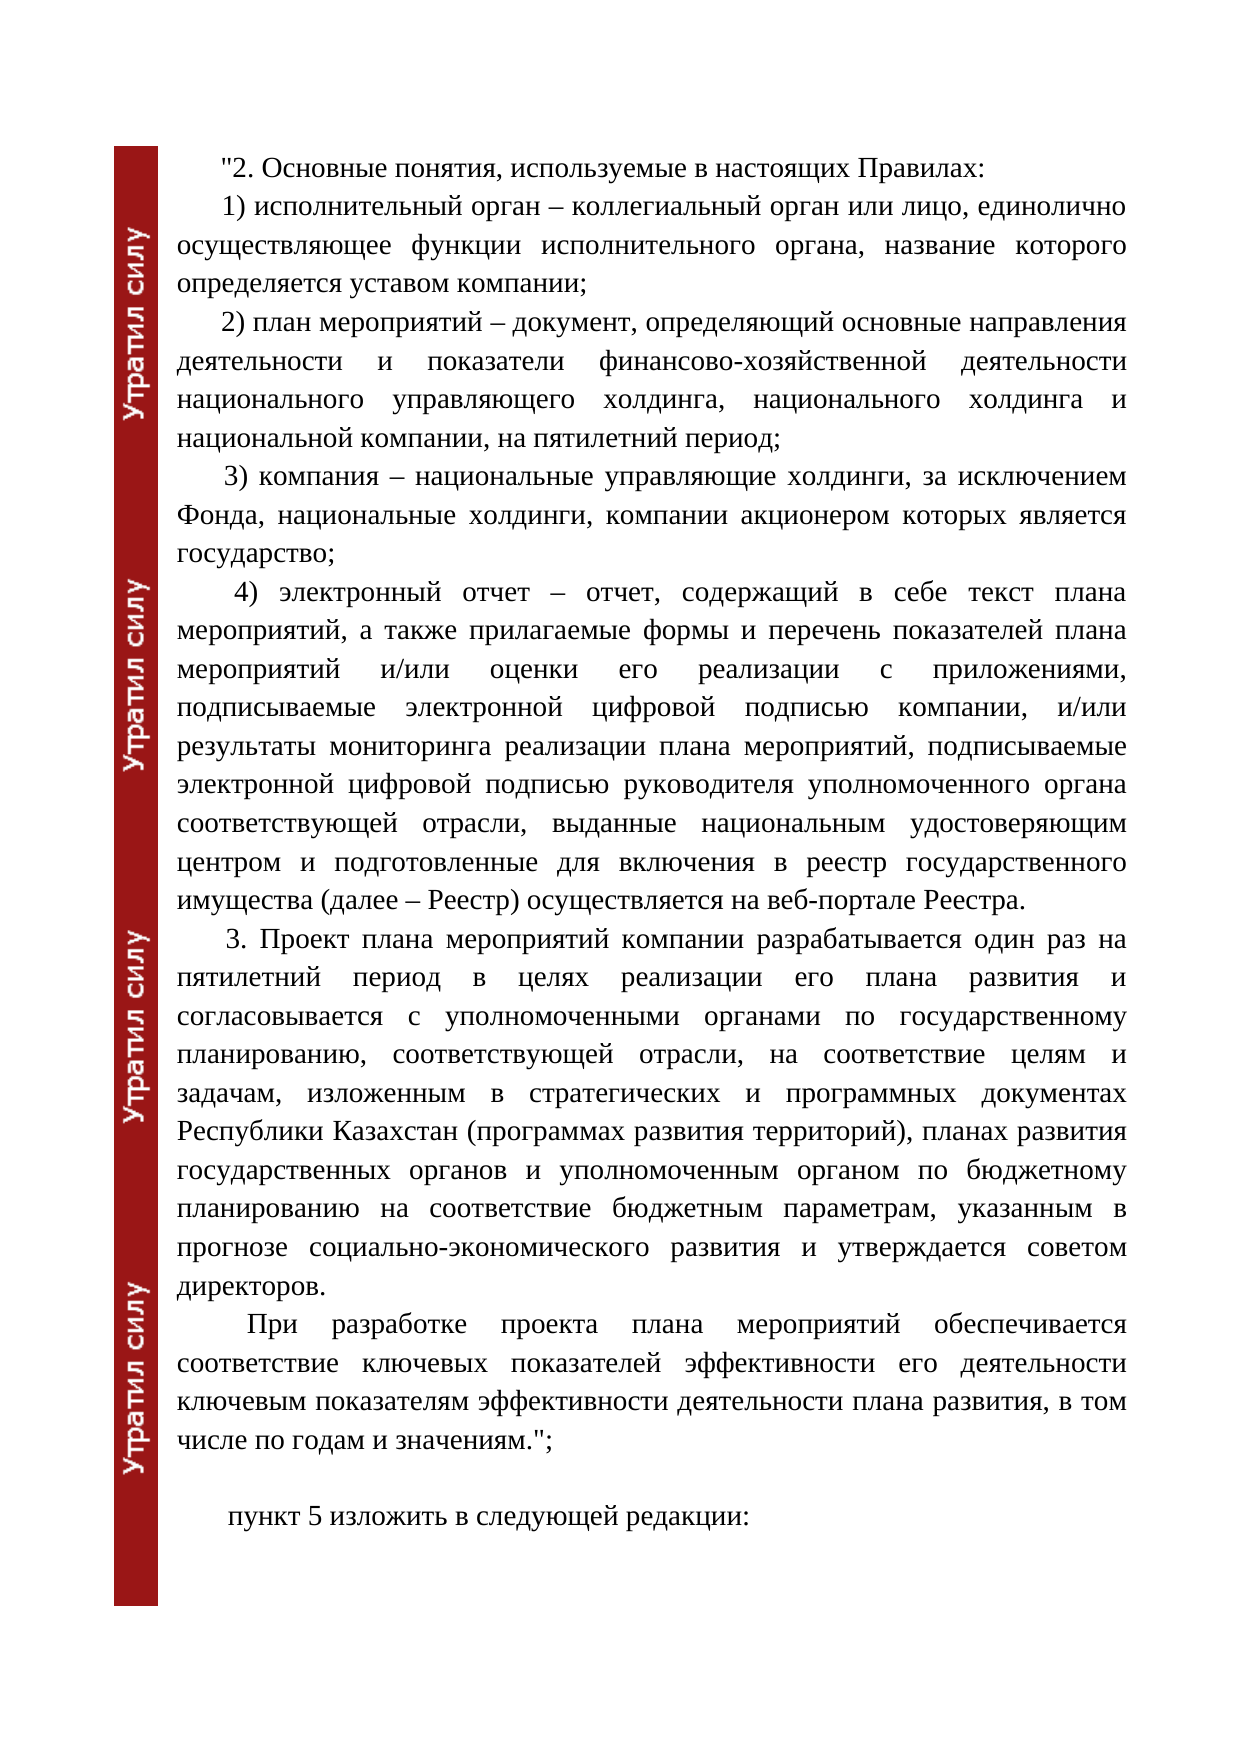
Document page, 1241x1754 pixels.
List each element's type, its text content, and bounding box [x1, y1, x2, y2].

picture [114, 299, 158, 304]
text 3) компания – национальные управляющие холдинги, за исключением Фонда, национальные холдинги, компании акционером которых является государство; [112, 458, 1128, 569]
text 4) электронный отчет – отчет, содержащий в себе текст плана мероприятий, а также прилагаемые формы и перечень показателей плана мероприятий и/или оценки его реализации с приложениями, подписываемые электронной цифровой подписью компании, и/или результаты мониторинга реализации плана мероприятий, подписываемые электронной цифровой подписью руководителя уполномоченного органа соответствующей отрасли, выданные национальным удостоверяющим центром и подготовленные для включения в реестр государственного имущества (далее – Реестр) осуществляется на веб-портале Реестра. [112, 574, 1128, 916]
picture [114, 453, 158, 458]
text 3. Проект плана мероприятий компании разрабатывается один раз на пятилетний период в целях реализации его плана развития и согласовывается с уполномоченными органами по государственному планированию, соответствующей отрасли, на соответствие целям и задачам, изложенным в стратегических и программных документах Республики Казахстан (программах развития территорий), планах развития государственных органов и уполномоченным органом по бюджетному планированию на соответствие бюджетным параметрам, указанным в прогнозе социально-экономического развития и утверждается советом директоров. [112, 921, 1128, 1301]
picture [114, 146, 158, 150]
picture [114, 183, 158, 188]
text "2. Основные понятия, используемые в настоящих Правилах: [112, 150, 1128, 183]
text При разработке проекта плана мероприятий обеспечивается соответствие ключевых показателей эффективности его деятельности ключевым показателям эффективности деятельности плана развития, в том числе по годам и значениям."; [112, 1306, 1128, 1455]
text 2) план мероприятий – документ, определяющий основные направления деятельности и показатели финансово-хозяйственной деятельности национального управляющего холдинга, национального холдинга и национальной компании, на пятилетний период; [112, 304, 1128, 453]
text 1) исполнительный орган – коллегиальный орган или лицо, единолично осуществляющее функции исполнительного органа, название которого определяется уставом компании; [112, 188, 1128, 299]
picture [114, 1301, 158, 1306]
picture [114, 1531, 158, 1606]
picture [114, 1455, 158, 1498]
picture [114, 916, 158, 921]
text пункт 5 изложить в следующей редакции: [112, 1498, 1128, 1531]
picture [114, 569, 158, 574]
